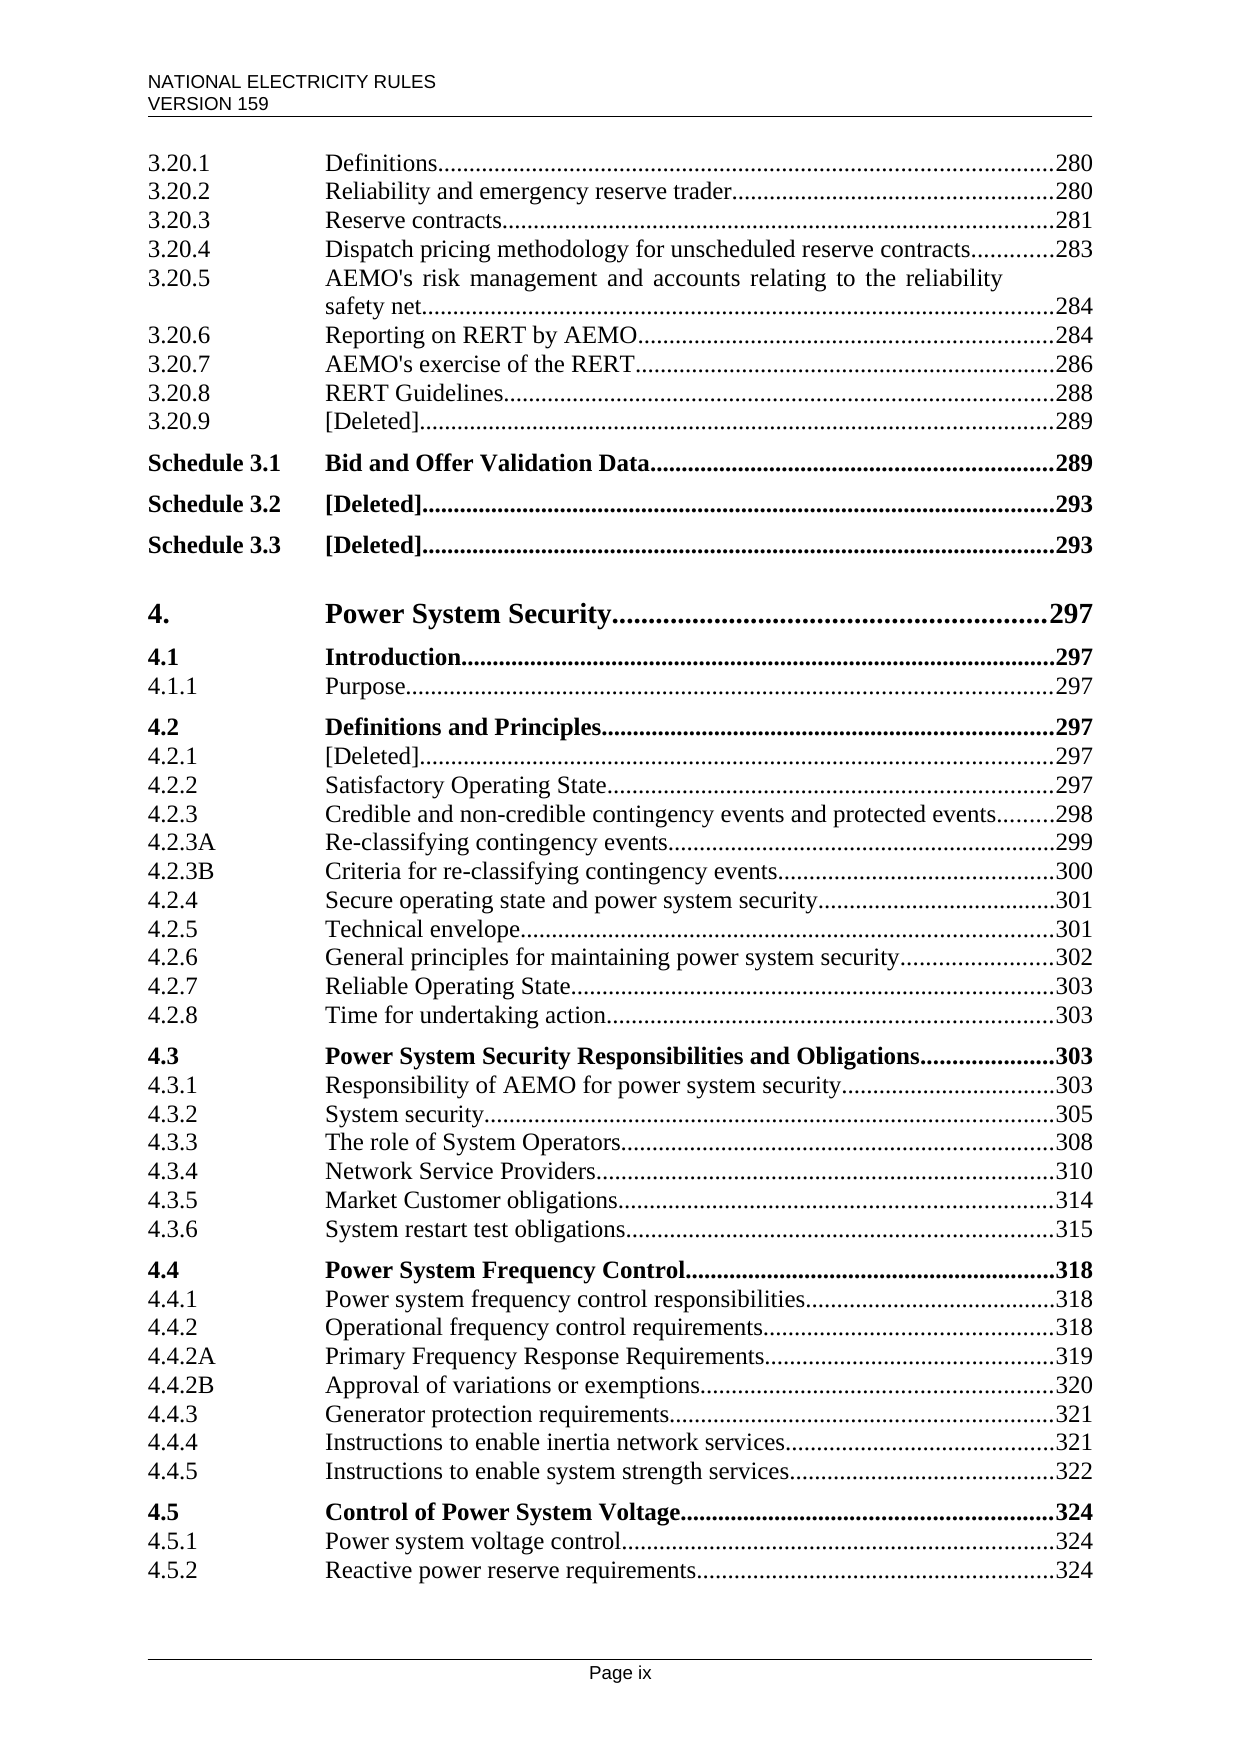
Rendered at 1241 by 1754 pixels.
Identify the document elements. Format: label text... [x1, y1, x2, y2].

text 3.20.4 Dispatch pricing methodology for unscheduled reserve contracts 283 [148, 234, 1004, 263]
text 4.4.2A Primary Frequency Response Requirements 319 [148, 1341, 1004, 1370]
text 4. Power System Security 297 [148, 596, 1004, 630]
text 3.20.1 Definitions 280 [148, 148, 1004, 176]
text 3.20.2 Reliability and emergency reserve trader 280 [148, 176, 1004, 205]
text 4.4.2 Operational frequency control requirements 318 [148, 1312, 1004, 1341]
text 3.20.7 AEMO's exercise of the RERT 286 [148, 349, 1004, 378]
text 4.3.2 System security 305 [148, 1099, 1004, 1127]
text 4.3.6 System restart test obligations 315 [148, 1214, 1004, 1242]
text 4.2.3B Criteria for re-classifying contingency events 300 [148, 856, 1004, 885]
text Schedule 3.2 [Deleted] 293 [148, 489, 1004, 518]
text 4.2.3A Re-classifying contingency events 299 [148, 827, 1004, 856]
text 4.3.5 Market Customer obligations 314 [148, 1185, 1004, 1214]
text 4.2.8 Time for undertaking action 303 [148, 1000, 1004, 1029]
text Schedule 3.1 Bid and Offer Validation Data 289 [148, 448, 1004, 476]
text 4.5 Control of Power System Voltage 324 [148, 1497, 1004, 1526]
text 4.1.1 Purpose 297 [148, 671, 1004, 700]
text 3.20.8 RERT Guidelines 288 [148, 378, 1004, 406]
text 4.5.2 Reactive power reserve requirements 324 [148, 1555, 1004, 1584]
text 4.2.6 General principles for maintaining power system security 302 [148, 942, 1004, 971]
text 4.2.3 Credible and non-credible contingency events and protected events 298 [148, 799, 1004, 827]
text 4.2.4 Secure operating state and power system security 301 [148, 885, 1004, 914]
text 4.2.5 Technical envelope 301 [148, 914, 1004, 942]
text 4.3.1 Responsibility of AEMO for power system security 303 [148, 1070, 1004, 1099]
text 4.3.4 Network Service Providers 310 [148, 1156, 1004, 1185]
text 4.3.3 The role of System Operators 308 [148, 1127, 1004, 1156]
text 4.2.1 [Deleted] 297 [148, 741, 1004, 770]
text 4.4.5 Instructions to enable system strength services 322 [148, 1456, 1004, 1485]
text 4.2.2 Satisfactory Operating State 297 [148, 770, 1004, 799]
text 4.2 Definitions and Principles 297 [148, 712, 1004, 741]
text 3.20.9 [Deleted] 289 [148, 406, 1004, 435]
text 4.4 Power System Frequency Control 318 [148, 1255, 1004, 1284]
text 3.20.3 Reserve contracts 281 [148, 205, 1004, 234]
text 4.5.1 Power system voltage control 324 [148, 1526, 1004, 1555]
text 4.4.3 Generator protection requirements 321 [148, 1399, 1004, 1427]
text 4.3 Power System Security Responsibilities and Obligations 303 [148, 1041, 1004, 1070]
text 3.20.5 AEMO's risk management and accounts relating to the reliability safety net 284 [148, 263, 1004, 320]
text 4.1 Introduction 297 [148, 642, 1004, 671]
text 4.2.7 Reliable Operating State 303 [148, 971, 1004, 1000]
text 4.4.2B Approval of variations or exemptions 320 [148, 1370, 1004, 1399]
text 4.4.1 Power system frequency control responsibilities 318 [148, 1284, 1004, 1312]
text Schedule 3.3 [Deleted] 293 [148, 530, 1004, 559]
text 4.4.4 Instructions to enable inertia network services 321 [148, 1427, 1004, 1456]
text 3.20.6 Reporting on RERT by AEMO 284 [148, 320, 1004, 349]
